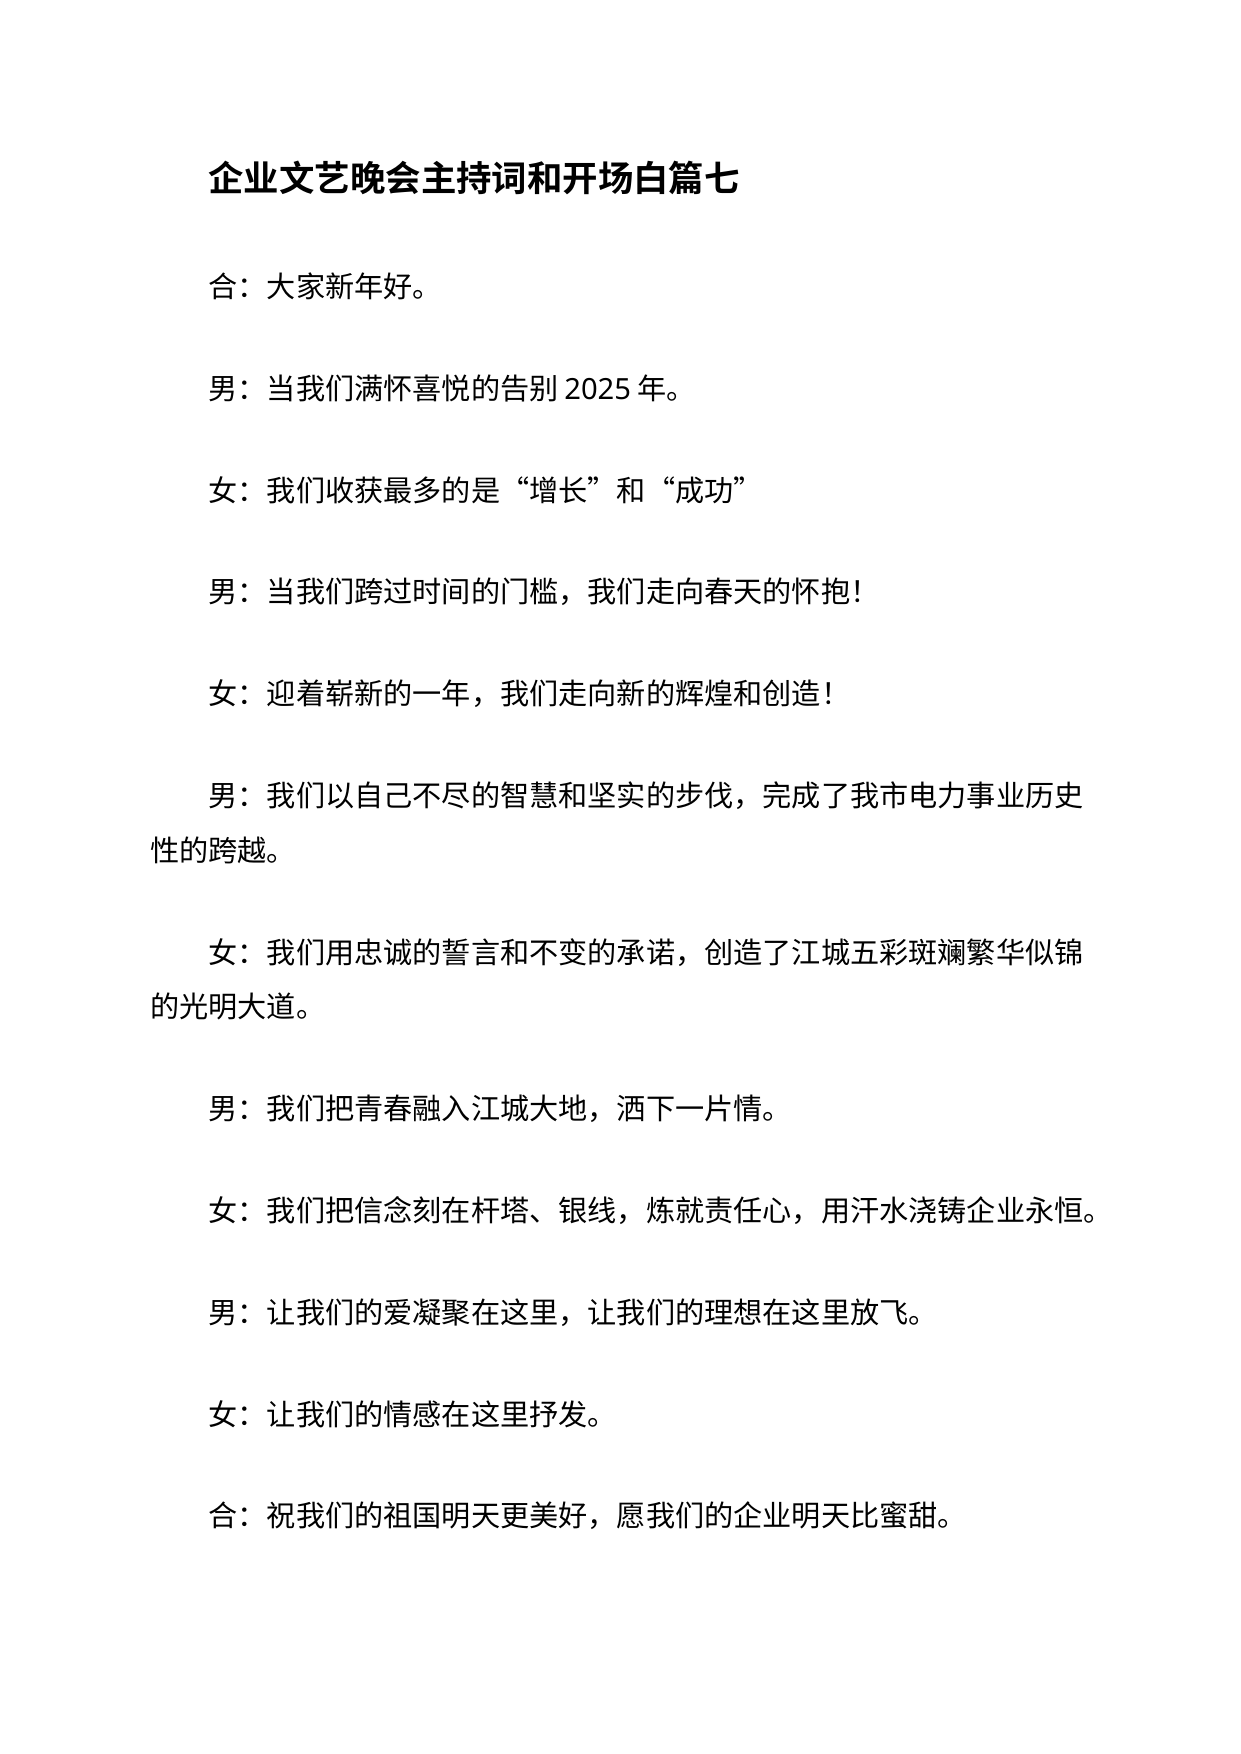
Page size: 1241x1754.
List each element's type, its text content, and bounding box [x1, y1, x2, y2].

text 合：祝我们的祖国明天更美好，愿我们的企业明天比蜜甜。 [150, 1493, 1090, 1535]
text 女：我们用忠诚的誓言和不变的承诺，创造了江城五彩斑斓繁华似锦的光明大道。 [150, 929, 1090, 1026]
text 企业文艺晚会主持词和开场白篇七 [150, 150, 1090, 201]
text 男：让我们的爱凝聚在这里，让我们的理想在这里放飞。 [150, 1289, 1090, 1332]
text 男：我们以自己不尽的智慧和坚实的步伐，完成了我市电力事业历史性的跨越。 [150, 772, 1090, 870]
text 男：当我们跨过时间的门槛，我们走向春天的怀抱！ [150, 569, 1090, 611]
text 女：让我们的情感在这里抒发。 [150, 1391, 1090, 1433]
text 女：迎着崭新的一年，我们走向新的辉煌和创造！ [150, 671, 1090, 713]
text 合：大家新年好。 [150, 263, 1090, 306]
text 女：我们把信念刻在杆塔、银线，炼就责任心，用汗水浇铸企业永恒。 [150, 1188, 1090, 1230]
text 男：我们把青春融入江城大地，洒下一片情。 [150, 1086, 1090, 1128]
text 男：当我们满怀喜悦的告别2025年。 [150, 365, 1090, 408]
text 女：我们收获最多的是“增长”和“成功” [150, 467, 1090, 509]
